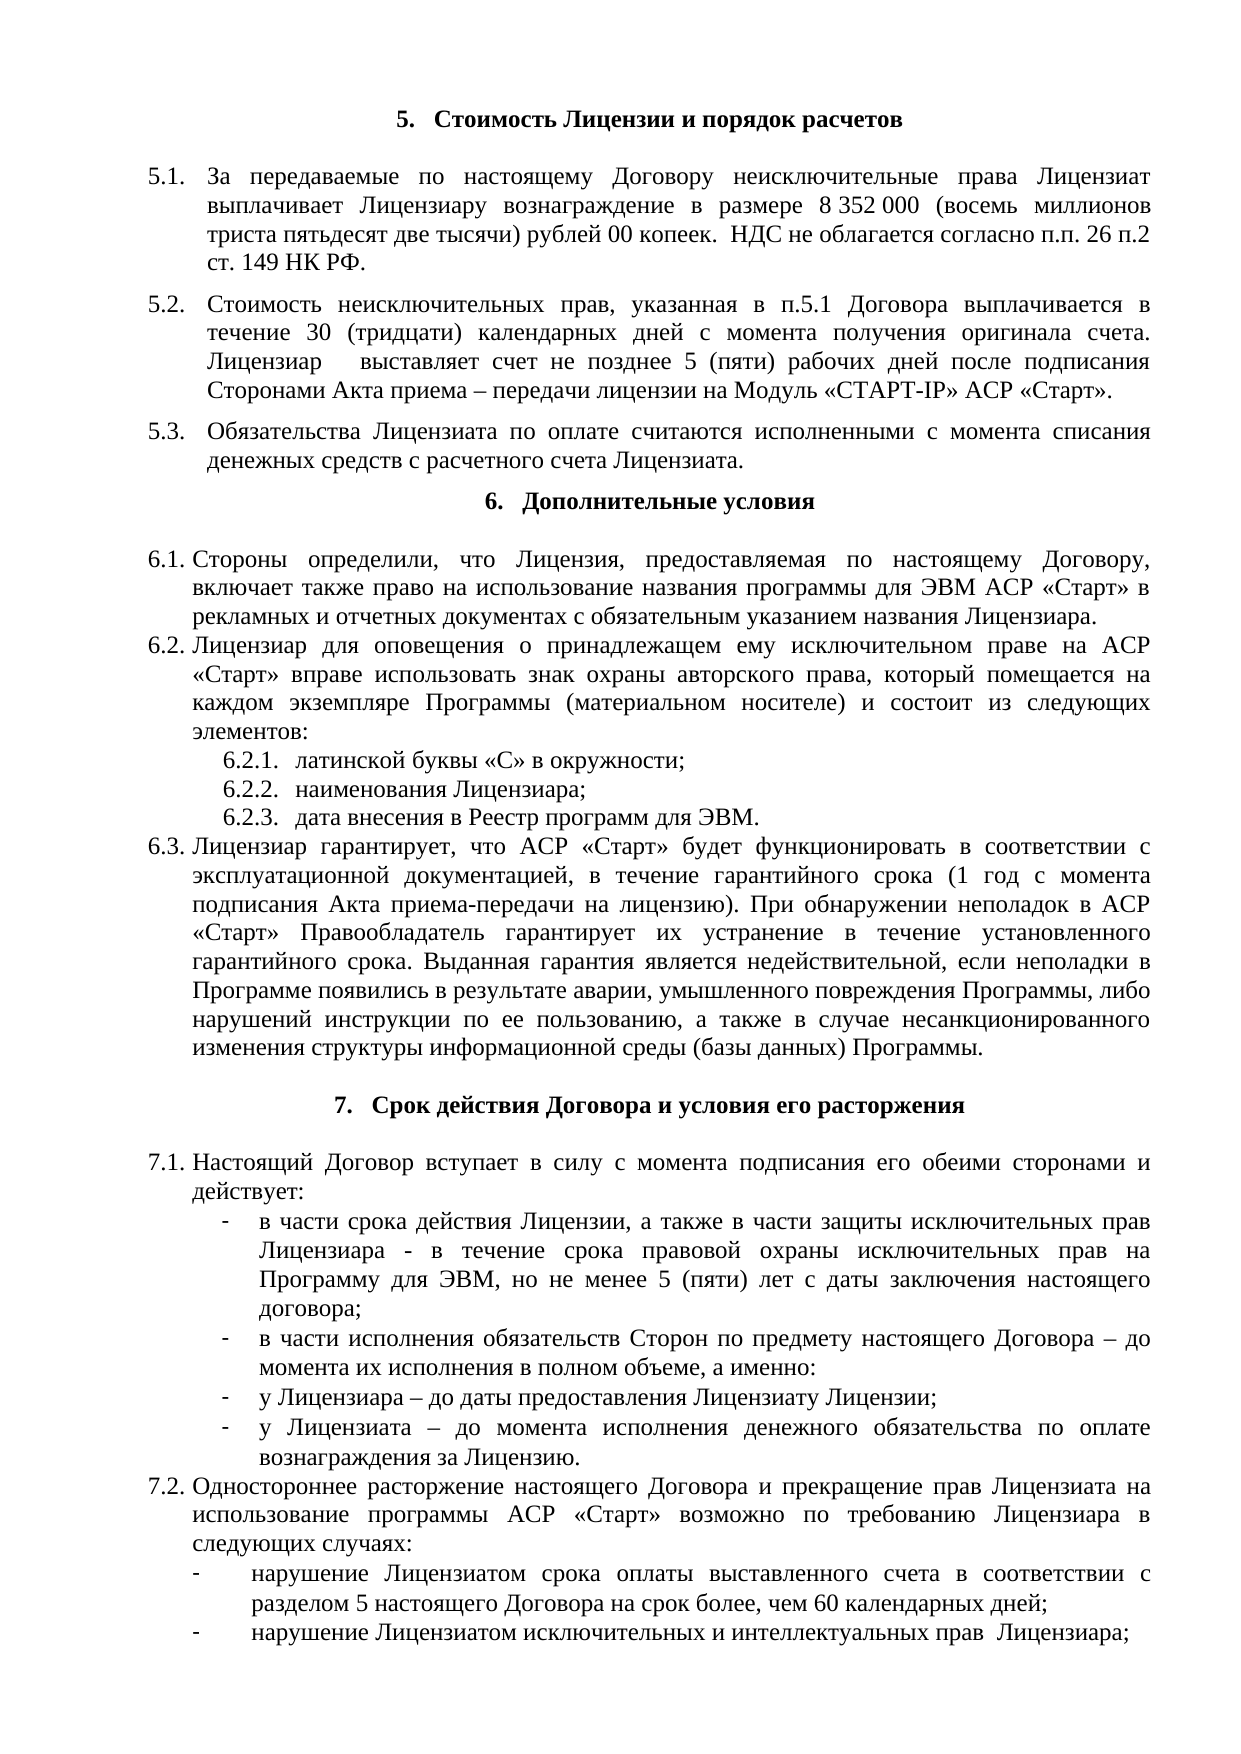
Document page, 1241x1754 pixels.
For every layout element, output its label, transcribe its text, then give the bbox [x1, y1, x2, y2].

list За передаваемые по настоящему Договору неисключительные права Лицензиат выплачивает Лицензиару вознаграждение в размере 8 352 000 (восемь миллионов триста пятьдесят две тысячи) рублей 00 копеек. НДС не облагается согласно п.п. 26 п.2 ст. 149 НК РФ. [148, 161, 1152, 276]
list Лицензиар для оповещения о принадлежащем ему исключительном праве на АСР «Старт» вправе использовать знак охраны авторского права, который помещается на каждом экземпляре Программы (материальном носителе) и состоит из следующих элементов: [148, 630, 1152, 745]
list Стороны определили, что Лицензия, предоставляемая по настоящему Договору, включает также право на использование названия программы для ЭВМ АСР «Старт» в рекламных и отчетных документах с обязательным указанием названия Лицензиара. [148, 544, 1152, 630]
list Срок действия Договора и условия его расторжения [148, 1090, 1152, 1119]
list Стоимость неисключительных прав, указанная в п.5.1 Договора выплачивается в течение 30 (тридцати) календарных дней с момента получения оригинала счета. Лицензиар выставляет счет не позднее 5 (пяти) рабочих дней после подписания Сторонами Акта приема – передачи лицензии на Модуль «СТАРТ-IP» АСР «Старт». [148, 289, 1152, 404]
list нарушение Лицензиатом исключительных и интеллектуальных прав Лицензиара; [192, 1616, 1152, 1647]
list наименования Лицензиара; [223, 774, 1152, 802]
list Дополнительные условия [148, 486, 1152, 515]
list нарушение Лицензиатом срока оплаты выставленного счета в соответствии с разделом 5 настоящего Договора на срок более, чем 60 календарных дней; [192, 1557, 1152, 1616]
list Настоящий Договор вступает в силу с момента подписания его обеими сторонами и действует: [148, 1147, 1152, 1205]
list Лицензиар гарантирует, что АСР «Старт» будет функционировать в соответствии с эксплуатационной документацией, в течение гарантийного срока (1 год с момента подписания Акта приема-передачи на лицензию). При обнаружении неполадок в АСР «Старт» Правообладатель гарантирует их устранение в течение установленного гарантийного срока. Выданная гарантия является недействительной, если неполадки в Программе появились в результате аварии, умышленного повреждения Программы, либо нарушений инструкции по ее пользованию, а также в случае несанкционированного изменения структуры информационной среды (базы данных) Программы. [148, 831, 1152, 1061]
list в части исполнения обязательств Сторон по предмету настоящего Договора – до момента их исполнения в полном объеме, а именно: [221, 1322, 1152, 1381]
list Обязательства Лицензиата по оплате считаются исполненными с момента списания денежных средств с расчетного счета Лицензиата. [148, 416, 1152, 474]
list дата внесения в Реестр программ для ЭВМ. [223, 802, 1152, 831]
list Стоимость Лицензии и порядок расчетов [148, 104, 1152, 132]
list Одностороннее расторжение настоящего Договора и прекращение прав Лицензиата на использование программы АСР «Старт» возможно по требованию Лицензиара в следующих случаях: [148, 1471, 1152, 1557]
list у Лицензиара – до даты предоставления Лицензиату Лицензии; [221, 1381, 1152, 1412]
list у Лицензиата – до момента исполнения денежного обязательства по оплате вознаграждения за Лицензию. [221, 1412, 1152, 1471]
list в части срока действия Лицензии, а также в части защиты исключительных прав Лицензиара - в течение срока правовой охраны исключительных прав на Программу для ЭВМ, но не менее 5 (пяти) лет с даты заключения настоящего договора; [221, 1205, 1152, 1322]
list латинской буквы «С» в окружности; [223, 745, 1152, 774]
